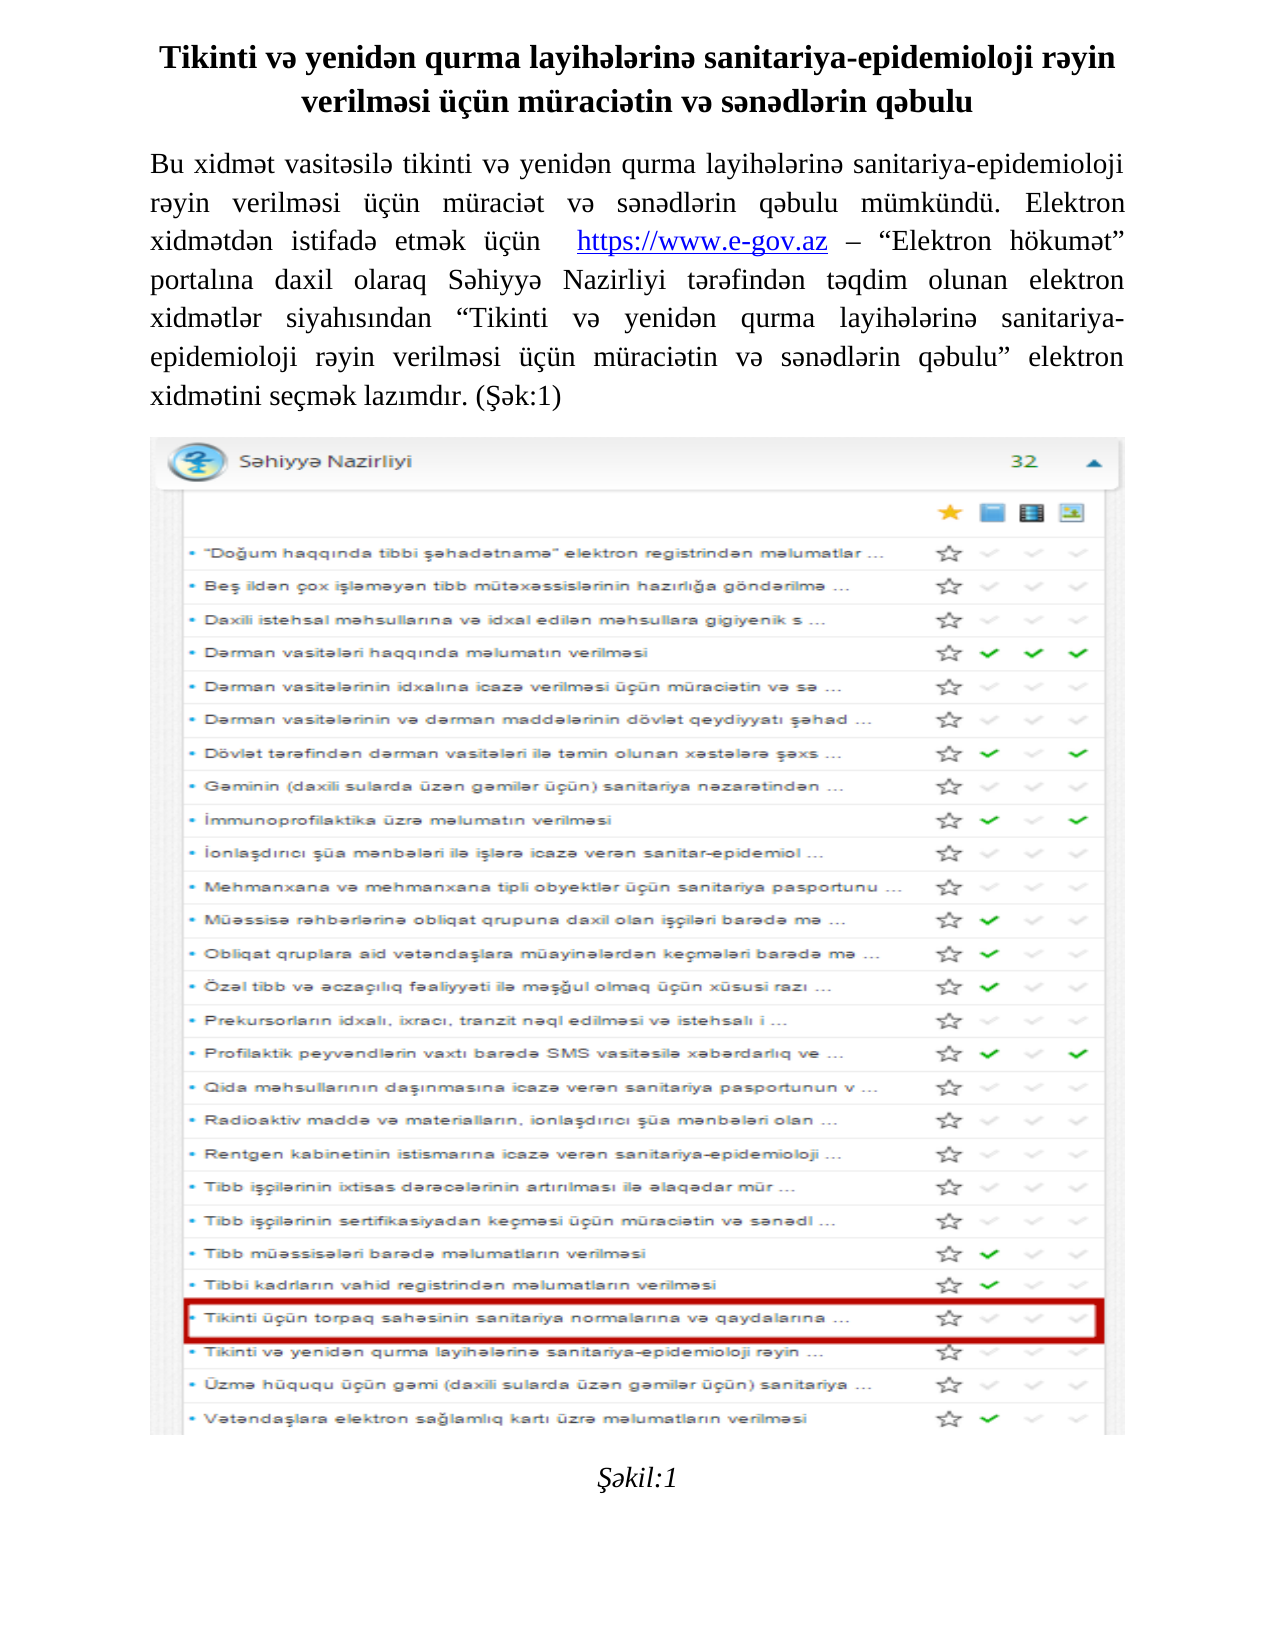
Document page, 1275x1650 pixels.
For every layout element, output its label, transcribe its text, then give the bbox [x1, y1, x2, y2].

picture [150, 437, 1125, 1435]
text Şəkil:1 [150, 1460, 1125, 1493]
text Tikinti və yenidən qurma layihələrinə sanitariya-epidemioloji rəyin verilməsi üçün müraciətin və sənədlərin qəbulu [150, 37, 1125, 120]
text Bu xidmət vasitəsilə tikinti və yenidən qurma layihələrinə sanitariya-epidemioloji rəyin verilməsi üçün müraciət və sənədlərin qəbulu mümkündü. Elektron xidmətdən istifadə etmək üçün https://www.e-gov.az – “Elektron hökumət” portalına daxil olaraq Səhiyyə Nazirliyi tərəfindən təqdim olunan elektron xidmətlər siyahısından “Tikinti və yenidən qurma layihələrinə sanitariya-epidemioloji rəyin verilməsi üçün müraciətin və sənədlərin qəbulu” elektron xidmətini seçmək lazımdır. (Şək:1) [150, 146, 1125, 411]
